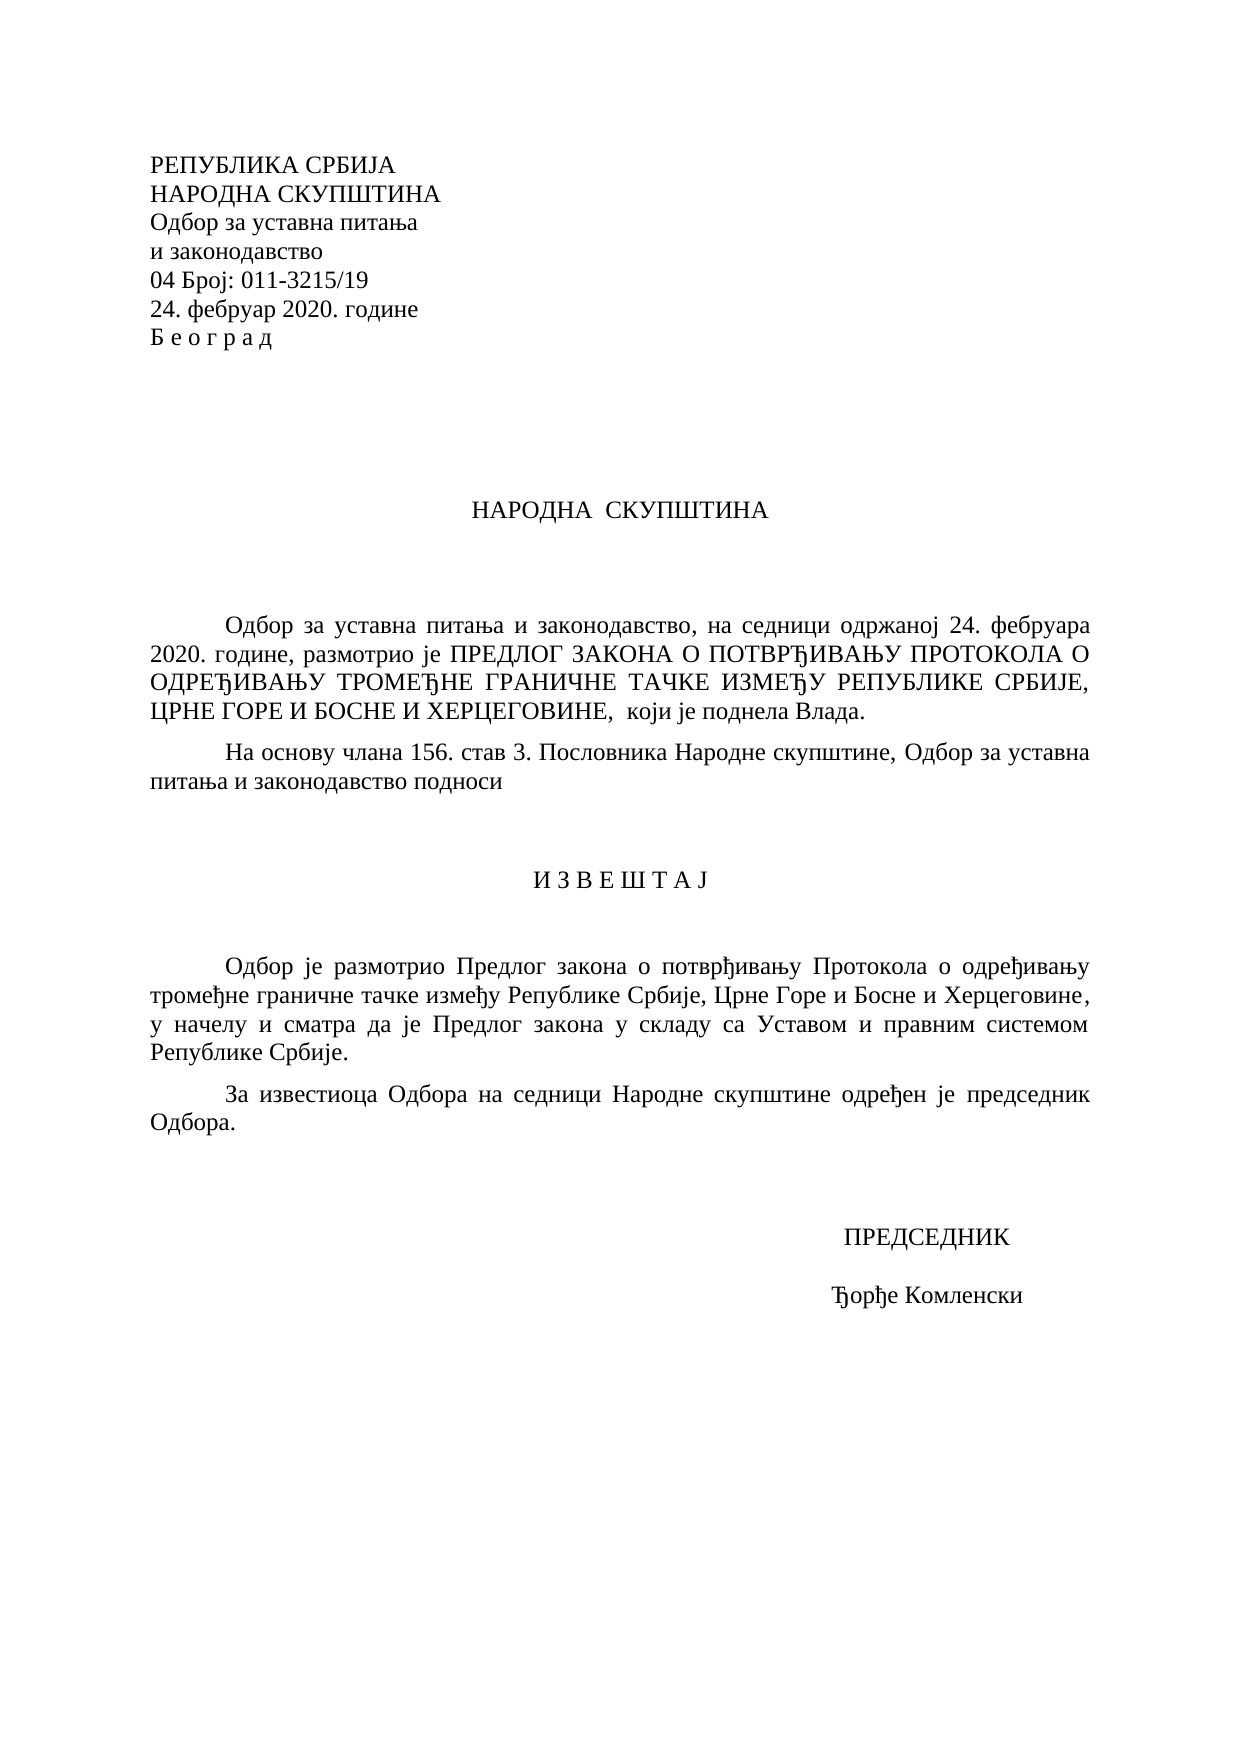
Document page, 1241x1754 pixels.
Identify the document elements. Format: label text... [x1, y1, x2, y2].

text Одбор за уставна питања [150, 207, 1090, 236]
text 24. фебруар 2020. године [150, 294, 1090, 322]
text Ђорђе Комленски [150, 1280, 1090, 1309]
text и законодавство [150, 236, 1090, 265]
text Б е о г р а д [150, 322, 1090, 351]
text Одбор је размотрио Предлог закона о потврђивању Протокола о одређивању тромеђне граничне тачке између Републике Србије, Црне Горе и Босне и Херцеговине, у начелу и сматра да је Предлог закона у складу са Уставом и правним системом Републике Србије. [150, 951, 1090, 1066]
text ПРЕДСЕДНИК [150, 1222, 1090, 1251]
text И З В Е Ш Т А Ј [150, 865, 1090, 894]
text НАРОДНА СКУПШТИНА [150, 495, 1090, 524]
text РЕПУБЛИКА СРБИЈА [150, 150, 1090, 179]
text 04 Број: 011-3215/19 [150, 265, 1090, 294]
text Одбор за уставна питања и законодавство, на седници одржаној 24. фебруара 2020. године, размотрио је ПРЕДЛОГ ЗАКОНА О ПОТВРЂИВАЊУ ПРОТОКОЛА О ОДРЕЂИВАЊУ ТРОМЕЂНЕ ГРАНИЧНЕ ТАЧКЕ ИЗМЕЂУ РЕПУБЛИКЕ СРБИЈЕ, ЦРНЕ ГОРЕ И БОСНЕ И ХЕРЦЕГОВИНЕ, који је поднела Влада. [150, 610, 1090, 725]
text На основу члана 156. став 3. Пословника Народне скупштине, Одбор за уставна питања и законодавство подноси [150, 737, 1090, 795]
text НАРОДНА СКУПШТИНА [150, 179, 1090, 207]
text За известиоца Одбора на седници Народне скупштине одређен је председник Одбора. [150, 1079, 1090, 1136]
